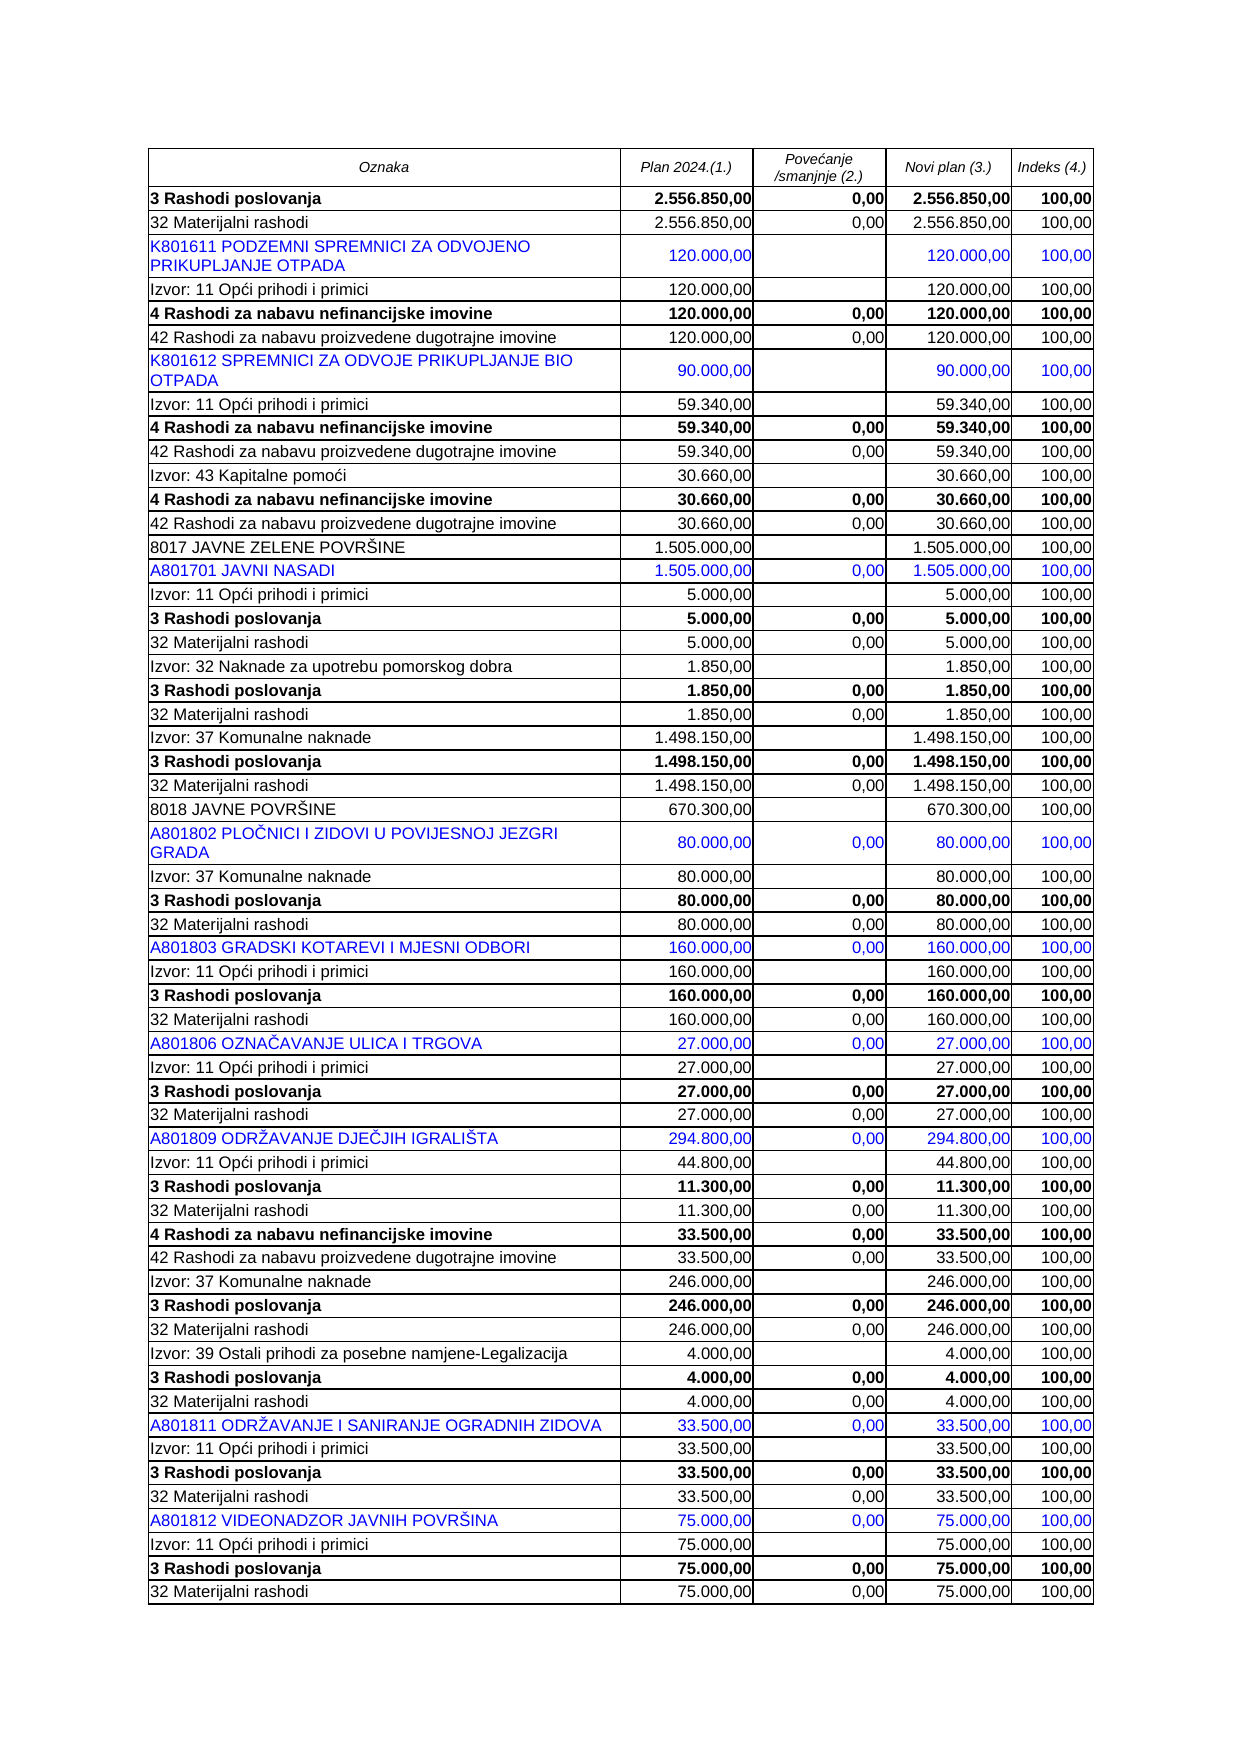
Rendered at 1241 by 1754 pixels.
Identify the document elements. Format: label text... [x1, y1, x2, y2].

table_cell 0,00 [754, 1366, 885, 1388]
table_cell 0,00 [754, 1223, 885, 1245]
table_cell 1.850,00 [887, 655, 1011, 677]
table_cell 33.500,00 [887, 1438, 1011, 1460]
table_cell 100,00 [1012, 1008, 1093, 1031]
table_cell 59.340,00 [621, 417, 752, 439]
table_cell 294.800,00 [621, 1128, 752, 1150]
table_cell 32 Materijalni rashodi [149, 1581, 620, 1603]
table_cell 246.000,00 [887, 1295, 1011, 1317]
table_cell 0,00 [754, 937, 885, 959]
table_cell 100,00 [1012, 302, 1093, 324]
table_cell 33.500,00 [621, 1414, 752, 1436]
table_cell 75.000,00 [621, 1581, 752, 1603]
table_cell 27.000,00 [621, 1032, 752, 1054]
table_cell 2.556.850,00 [887, 211, 1011, 233]
table_cell 0,00 [754, 187, 885, 210]
table_cell 0,00 [754, 1128, 885, 1150]
table_cell 0,00 [754, 1199, 885, 1221]
table_cell 33.500,00 [887, 1223, 1011, 1245]
table_cell 32 Materijalni rashodi [149, 211, 620, 233]
table_cell 80.000,00 [621, 889, 752, 911]
table_cell 75.000,00 [887, 1581, 1011, 1603]
table_cell 100,00 [1012, 1557, 1093, 1579]
table_cell 42 Rashodi za nabavu proizvedene dugotrajne imovine [149, 512, 620, 534]
table_cell 1.498.150,00 [887, 727, 1011, 749]
table_cell 27.000,00 [887, 1032, 1011, 1054]
table_cell 100,00 [1012, 727, 1093, 749]
table_cell 0,00 [754, 1557, 885, 1579]
table_cell 59.340,00 [887, 393, 1011, 415]
table_cell 4.000,00 [621, 1366, 752, 1388]
table_cell 30.660,00 [621, 512, 752, 534]
table_cell [754, 536, 885, 558]
table_cell 0,00 [754, 1175, 885, 1197]
table_cell 0,00 [754, 417, 885, 439]
table_cell 75.000,00 [621, 1509, 752, 1531]
table_cell 0,00 [754, 1032, 885, 1054]
table_cell 30.660,00 [621, 464, 752, 487]
table_cell 120.000,00 [621, 278, 752, 300]
table_cell 246.000,00 [621, 1271, 752, 1293]
table_cell 30.660,00 [887, 464, 1011, 487]
table_cell 1.498.150,00 [887, 751, 1011, 773]
table_cell 100,00 [1012, 326, 1093, 348]
table_cell 1.498.150,00 [887, 775, 1011, 797]
table_cell 5.000,00 [887, 607, 1011, 630]
table_cell 100,00 [1012, 1199, 1093, 1221]
table_cell 100,00 [1012, 1104, 1093, 1126]
table_cell 5.000,00 [621, 631, 752, 653]
table_cell Izvor: 11 Opći prihodi i primici [149, 393, 620, 415]
table_cell 59.340,00 [621, 441, 752, 463]
table_cell 100,00 [1012, 393, 1093, 415]
table_cell 160.000,00 [621, 985, 752, 1007]
table_cell [754, 393, 885, 415]
table_cell 5.000,00 [621, 607, 752, 630]
table_cell 5.000,00 [887, 631, 1011, 653]
table_cell 80.000,00 [887, 865, 1011, 887]
table_header Novi plan (3.) [887, 149, 1011, 186]
table_cell 32 Materijalni rashodi [149, 1485, 620, 1508]
table_cell 100,00 [1012, 536, 1093, 558]
table_cell [754, 727, 885, 749]
table_cell 100,00 [1012, 1056, 1093, 1078]
table_cell 100,00 [1012, 1438, 1093, 1460]
table_cell Izvor: 11 Opći prihodi i primici [149, 961, 620, 983]
table_cell 0,00 [754, 211, 885, 233]
table_cell 100,00 [1012, 1485, 1093, 1508]
table_cell 4 Rashodi za nabavu nefinancijske imovine [149, 302, 620, 324]
table_cell Izvor: 11 Opći prihodi i primici [149, 1151, 620, 1174]
table_cell 32 Materijalni rashodi [149, 1318, 620, 1341]
table_cell 100,00 [1012, 913, 1093, 935]
table_cell Izvor: 37 Komunalne naknade [149, 865, 620, 887]
table_cell 5.000,00 [621, 584, 752, 606]
table_cell 4.000,00 [621, 1342, 752, 1364]
table_cell 75.000,00 [887, 1509, 1011, 1531]
table_cell 3 Rashodi poslovanja [149, 889, 620, 911]
table_cell 80.000,00 [621, 913, 752, 935]
table_cell 1.850,00 [621, 703, 752, 725]
table_cell 0,00 [754, 1390, 885, 1412]
table_cell 32 Materijalni rashodi [149, 1008, 620, 1031]
table_cell 1.850,00 [887, 703, 1011, 725]
table_cell 120.000,00 [621, 326, 752, 348]
table_cell 75.000,00 [621, 1533, 752, 1555]
table_cell [754, 1342, 885, 1364]
table_cell 160.000,00 [887, 985, 1011, 1007]
table_cell [754, 235, 885, 277]
table_cell 4 Rashodi za nabavu nefinancijske imovine [149, 417, 620, 439]
table_cell 44.800,00 [621, 1151, 752, 1174]
table_cell 100,00 [1012, 703, 1093, 725]
table_cell 160.000,00 [887, 1008, 1011, 1031]
table_cell 8018 JAVNE POVRŠINE [149, 798, 620, 821]
table_cell 100,00 [1012, 822, 1093, 863]
table_cell 32 Materijalni rashodi [149, 1199, 620, 1221]
table_cell 1.505.000,00 [887, 560, 1011, 582]
table_cell 75.000,00 [887, 1533, 1011, 1555]
table_cell 1.498.150,00 [621, 775, 752, 797]
table_cell 33.500,00 [621, 1462, 752, 1484]
table_cell 3 Rashodi poslovanja [149, 751, 620, 773]
table_cell 100,00 [1012, 961, 1093, 983]
table_cell 100,00 [1012, 1581, 1093, 1603]
table_cell 27.000,00 [887, 1080, 1011, 1102]
table_cell 42 Rashodi za nabavu proizvedene dugotrajne imovine [149, 441, 620, 463]
table_cell 3 Rashodi poslovanja [149, 1175, 620, 1197]
table_cell 1.498.150,00 [621, 727, 752, 749]
table_cell 32 Materijalni rashodi [149, 631, 620, 653]
table_cell 100,00 [1012, 211, 1093, 233]
table_cell 27.000,00 [887, 1056, 1011, 1078]
table_cell 4.000,00 [621, 1390, 752, 1412]
table_cell [754, 1271, 885, 1293]
table_cell 246.000,00 [621, 1295, 752, 1317]
table_cell [754, 865, 885, 887]
table_cell 100,00 [1012, 679, 1093, 701]
table_cell 0,00 [754, 1414, 885, 1436]
table_cell 0,00 [754, 441, 885, 463]
table_cell 2.556.850,00 [887, 187, 1011, 210]
table_cell Izvor: 43 Kapitalne pomoći [149, 464, 620, 487]
table_cell 30.660,00 [887, 488, 1011, 510]
table_cell 0,00 [754, 512, 885, 534]
table_cell 2.556.850,00 [621, 211, 752, 233]
table_cell 120.000,00 [887, 278, 1011, 300]
table_cell 100,00 [1012, 441, 1093, 463]
table_cell [754, 278, 885, 300]
table_cell 100,00 [1012, 1509, 1093, 1531]
table_cell 59.340,00 [887, 417, 1011, 439]
table_cell Izvor: 11 Opći prihodi i primici [149, 584, 620, 606]
table_cell Izvor: 11 Opći prihodi i primici [149, 1533, 620, 1555]
table_cell 33.500,00 [887, 1462, 1011, 1484]
table_cell 3 Rashodi poslovanja [149, 679, 620, 701]
table_cell 5.000,00 [887, 584, 1011, 606]
table_header Oznaka [149, 149, 620, 186]
table_cell 100,00 [1012, 235, 1093, 277]
table_cell 100,00 [1012, 655, 1093, 677]
table_cell 0,00 [754, 326, 885, 348]
table_cell 100,00 [1012, 350, 1093, 391]
table_cell 100,00 [1012, 1271, 1093, 1293]
table_cell 120.000,00 [621, 235, 752, 277]
table_cell 1.505.000,00 [621, 560, 752, 582]
table_cell 100,00 [1012, 985, 1093, 1007]
table_cell 0,00 [754, 775, 885, 797]
table_cell 670.300,00 [887, 798, 1011, 821]
table_cell 100,00 [1012, 607, 1093, 630]
table_cell 3 Rashodi poslovanja [149, 1295, 620, 1317]
table_cell 1.850,00 [621, 655, 752, 677]
table_cell 1.498.150,00 [621, 751, 752, 773]
table_cell 100,00 [1012, 1533, 1093, 1555]
table_cell [754, 350, 885, 391]
table_cell A801802 PLOČNICI I ZIDOVI U POVIJESNOJ JEZGRI GRADA [149, 822, 620, 863]
table_cell 1.850,00 [887, 679, 1011, 701]
table_cell 30.660,00 [887, 512, 1011, 534]
table_cell 0,00 [754, 607, 885, 630]
table_header Povećanje /smanjnje (2.) [754, 149, 885, 186]
table_cell 100,00 [1012, 464, 1093, 487]
table_cell 1.505.000,00 [621, 536, 752, 558]
table_cell 1.505.000,00 [887, 536, 1011, 558]
table_cell 100,00 [1012, 1032, 1093, 1054]
table_cell 3 Rashodi poslovanja [149, 1366, 620, 1388]
table_cell A801803 GRADSKI KOTAREVI I MJESNI ODBORI [149, 937, 620, 959]
table_cell 27.000,00 [887, 1104, 1011, 1126]
table_cell 44.800,00 [887, 1151, 1011, 1174]
table_cell 8017 JAVNE ZELENE POVRŠINE [149, 536, 620, 558]
table_cell 3 Rashodi poslovanja [149, 1080, 620, 1102]
table_cell 100,00 [1012, 1151, 1093, 1174]
table_cell 32 Materijalni rashodi [149, 913, 620, 935]
table_cell 4 Rashodi za nabavu nefinancijske imovine [149, 488, 620, 510]
table_cell [754, 1056, 885, 1078]
table_cell Izvor: 37 Komunalne naknade [149, 1271, 620, 1293]
table_cell 670.300,00 [621, 798, 752, 821]
table_cell 27.000,00 [621, 1080, 752, 1102]
table_cell Izvor: 32 Naknade za upotrebu pomorskog dobra [149, 655, 620, 677]
table_cell 100,00 [1012, 187, 1093, 210]
table_cell [754, 1533, 885, 1555]
table_cell 0,00 [754, 1462, 885, 1484]
table_cell 100,00 [1012, 278, 1093, 300]
table_cell 100,00 [1012, 1223, 1093, 1245]
table_cell 100,00 [1012, 798, 1093, 821]
table_cell 32 Materijalni rashodi [149, 703, 620, 725]
table_cell 30.660,00 [621, 488, 752, 510]
table_cell K801612 SPREMNICI ZA ODVOJE PRIKUPLJANJE BIO OTPADA [149, 350, 620, 391]
table_cell 90.000,00 [887, 350, 1011, 391]
table_cell 75.000,00 [621, 1557, 752, 1579]
table_cell 90.000,00 [621, 350, 752, 391]
table_cell 11.300,00 [887, 1175, 1011, 1197]
table_cell 32 Materijalni rashodi [149, 1104, 620, 1126]
table_cell 160.000,00 [621, 1008, 752, 1031]
table_cell 80.000,00 [887, 889, 1011, 911]
table_cell 100,00 [1012, 1080, 1093, 1102]
table_cell 80.000,00 [621, 865, 752, 887]
table_cell 3 Rashodi poslovanja [149, 1557, 620, 1579]
table_cell 2.556.850,00 [621, 187, 752, 210]
table_cell [754, 464, 885, 487]
table_cell 3 Rashodi poslovanja [149, 187, 620, 210]
table_cell 100,00 [1012, 865, 1093, 887]
table_cell 80.000,00 [887, 913, 1011, 935]
table_cell 0,00 [754, 1485, 885, 1508]
table_cell 160.000,00 [887, 937, 1011, 959]
table_cell [754, 655, 885, 677]
table_cell 100,00 [1012, 1175, 1093, 1197]
table_cell 0,00 [754, 488, 885, 510]
table_cell 100,00 [1012, 512, 1093, 534]
table_cell 100,00 [1012, 775, 1093, 797]
table_cell 0,00 [754, 889, 885, 911]
table_cell 0,00 [754, 1509, 885, 1531]
table_cell 80.000,00 [621, 822, 752, 863]
table_cell A801806 OZNAČAVANJE ULICA I TRGOVA [149, 1032, 620, 1054]
table_cell 3 Rashodi poslovanja [149, 1462, 620, 1484]
table_cell 0,00 [754, 822, 885, 863]
table_cell 0,00 [754, 560, 885, 582]
table_cell A801811 ODRŽAVANJE I SANIRANJE OGRADNIH ZIDOVA [149, 1414, 620, 1436]
table_cell 0,00 [754, 703, 885, 725]
table_cell A801701 JAVNI NASADI [149, 560, 620, 582]
table_cell [754, 1151, 885, 1174]
table_cell A801809 ODRŽAVANJE DJEČJIH IGRALIŠTA [149, 1128, 620, 1150]
table_cell 4.000,00 [887, 1342, 1011, 1364]
table_cell 294.800,00 [887, 1128, 1011, 1150]
table_cell Izvor: 37 Komunalne naknade [149, 727, 620, 749]
table_cell 160.000,00 [621, 937, 752, 959]
table_cell 0,00 [754, 1295, 885, 1317]
table_cell 33.500,00 [887, 1247, 1011, 1269]
table_cell 1.850,00 [621, 679, 752, 701]
table_cell 4.000,00 [887, 1390, 1011, 1412]
table_cell Izvor: 11 Opći prihodi i primici [149, 1056, 620, 1078]
table_cell 75.000,00 [887, 1557, 1011, 1579]
table_cell 33.500,00 [621, 1485, 752, 1508]
table_cell 100,00 [1012, 1295, 1093, 1317]
table_cell 0,00 [754, 1008, 885, 1031]
table_cell 120.000,00 [887, 326, 1011, 348]
table_cell 100,00 [1012, 417, 1093, 439]
table_cell 3 Rashodi poslovanja [149, 607, 620, 630]
table_cell 42 Rashodi za nabavu proizvedene dugotrajne imovine [149, 326, 620, 348]
table_cell [754, 1438, 885, 1460]
table_cell 100,00 [1012, 937, 1093, 959]
table_cell 3 Rashodi poslovanja [149, 985, 620, 1007]
table_cell Izvor: 39 Ostali prihodi za posebne namjene-Legalizacija [149, 1342, 620, 1364]
table_cell [754, 584, 885, 606]
table_cell 0,00 [754, 1104, 885, 1126]
table_cell 160.000,00 [621, 961, 752, 983]
table_cell 100,00 [1012, 1128, 1093, 1150]
table_cell 246.000,00 [887, 1318, 1011, 1341]
table_cell 100,00 [1012, 751, 1093, 773]
table_cell 33.500,00 [887, 1414, 1011, 1436]
table_cell K801611 PODZEMNI SPREMNICI ZA ODVOJENO PRIKUPLJANJE OTPADA [149, 235, 620, 277]
table_cell Izvor: 11 Opći prihodi i primici [149, 278, 620, 300]
table_cell 246.000,00 [887, 1271, 1011, 1293]
table_cell [754, 961, 885, 983]
table_cell 59.340,00 [621, 393, 752, 415]
table_cell 59.340,00 [887, 441, 1011, 463]
table_cell 100,00 [1012, 488, 1093, 510]
table_cell 33.500,00 [887, 1485, 1011, 1508]
table_cell 11.300,00 [621, 1175, 752, 1197]
table_cell 0,00 [754, 751, 885, 773]
table_cell Izvor: 11 Opći prihodi i primici [149, 1438, 620, 1460]
table_cell 100,00 [1012, 889, 1093, 911]
table_cell 100,00 [1012, 1390, 1093, 1412]
table_cell A801812 VIDEONADZOR JAVNIH POVRŠINA [149, 1509, 620, 1531]
table_cell 100,00 [1012, 1462, 1093, 1484]
table_cell 0,00 [754, 679, 885, 701]
table_cell 33.500,00 [621, 1223, 752, 1245]
table_cell 0,00 [754, 1318, 885, 1341]
table_cell 32 Materijalni rashodi [149, 775, 620, 797]
table_cell 100,00 [1012, 1366, 1093, 1388]
table_cell 33.500,00 [621, 1438, 752, 1460]
table_cell 100,00 [1012, 631, 1093, 653]
table_cell 100,00 [1012, 560, 1093, 582]
table_cell 100,00 [1012, 1342, 1093, 1364]
table_header Plan 2024.(1.) [621, 149, 752, 186]
table_cell 4 Rashodi za nabavu nefinancijske imovine [149, 1223, 620, 1245]
table_cell 11.300,00 [621, 1199, 752, 1221]
table_cell 246.000,00 [621, 1318, 752, 1341]
table_header Indeks (4.) [1012, 149, 1093, 186]
table_cell 42 Rashodi za nabavu proizvedene dugotrajne imovine [149, 1247, 620, 1269]
table_cell [754, 798, 885, 821]
table_cell 32 Materijalni rashodi [149, 1390, 620, 1412]
table_cell 0,00 [754, 1080, 885, 1102]
table_cell 100,00 [1012, 1247, 1093, 1269]
table_cell 27.000,00 [621, 1104, 752, 1126]
table_cell 0,00 [754, 631, 885, 653]
table_cell 160.000,00 [887, 961, 1011, 983]
table_cell 0,00 [754, 1247, 885, 1269]
table_cell 0,00 [754, 302, 885, 324]
table_cell 100,00 [1012, 1318, 1093, 1341]
table_cell 120.000,00 [621, 302, 752, 324]
table_cell 0,00 [754, 985, 885, 1007]
table_cell 4.000,00 [887, 1366, 1011, 1388]
table_cell 0,00 [754, 913, 885, 935]
table_cell 100,00 [1012, 1414, 1093, 1436]
table_cell 120.000,00 [887, 235, 1011, 277]
table_cell 11.300,00 [887, 1199, 1011, 1221]
table_cell 120.000,00 [887, 302, 1011, 324]
table_cell 0,00 [754, 1581, 885, 1603]
table_cell 80.000,00 [887, 822, 1011, 863]
table_cell 27.000,00 [621, 1056, 752, 1078]
table_cell 33.500,00 [621, 1247, 752, 1269]
table_cell 100,00 [1012, 584, 1093, 606]
